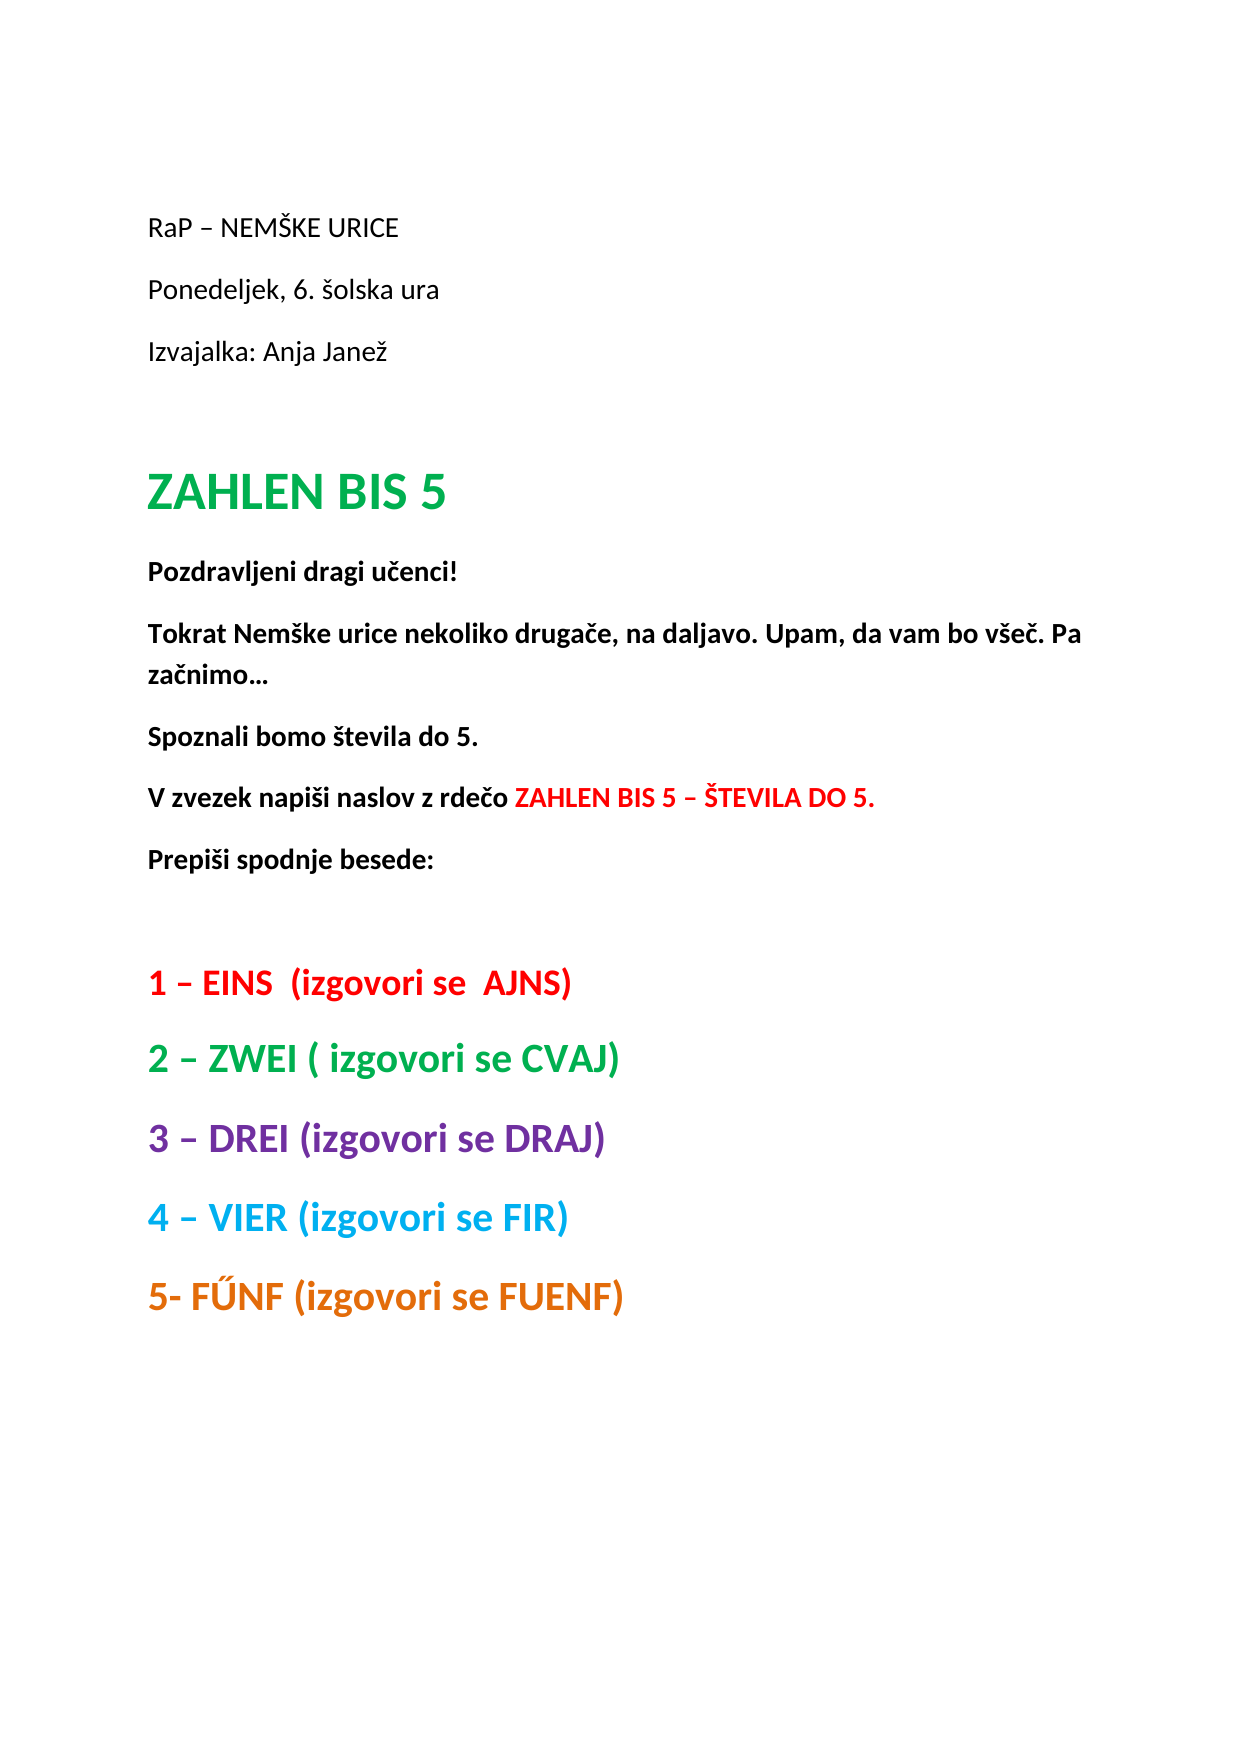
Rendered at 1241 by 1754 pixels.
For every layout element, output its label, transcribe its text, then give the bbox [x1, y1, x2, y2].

text 5- FŰNF (izgovori se FUENF) [148, 1270, 1093, 1321]
text RaP – NEMŠKE URICE [148, 209, 1093, 245]
text V zvezek napiši naslov z rdečo ZAHLEN BIS 5 – ŠTEVILA DO 5. [148, 779, 1093, 815]
text Izvajalka: Anja Janež [148, 333, 1093, 368]
text 3 – DREI (izgovori se DRAJ) [148, 1112, 1093, 1163]
text Tokrat Nemške urice nekoliko drugače, na daljavo. Upam, da vam bo všeč. Pa začnimo… [148, 615, 1093, 692]
text 1 – EINS (izgovori se AJNS) [148, 959, 1093, 1005]
text ZAHLEN BIS 5 [148, 456, 1093, 523]
text 2 – ZWEI ( izgovori se CVAJ) [148, 1032, 1093, 1083]
text 4 – VIER (izgovori se FIR) [148, 1191, 1093, 1242]
text Spoznali bomo števila do 5. [148, 718, 1093, 753]
text Pozdravljeni dragi učenci! [148, 553, 1093, 589]
text Prepiši spodnje besede: [148, 841, 1093, 877]
text Ponedeljek, 6. šolska ura [148, 271, 1093, 307]
